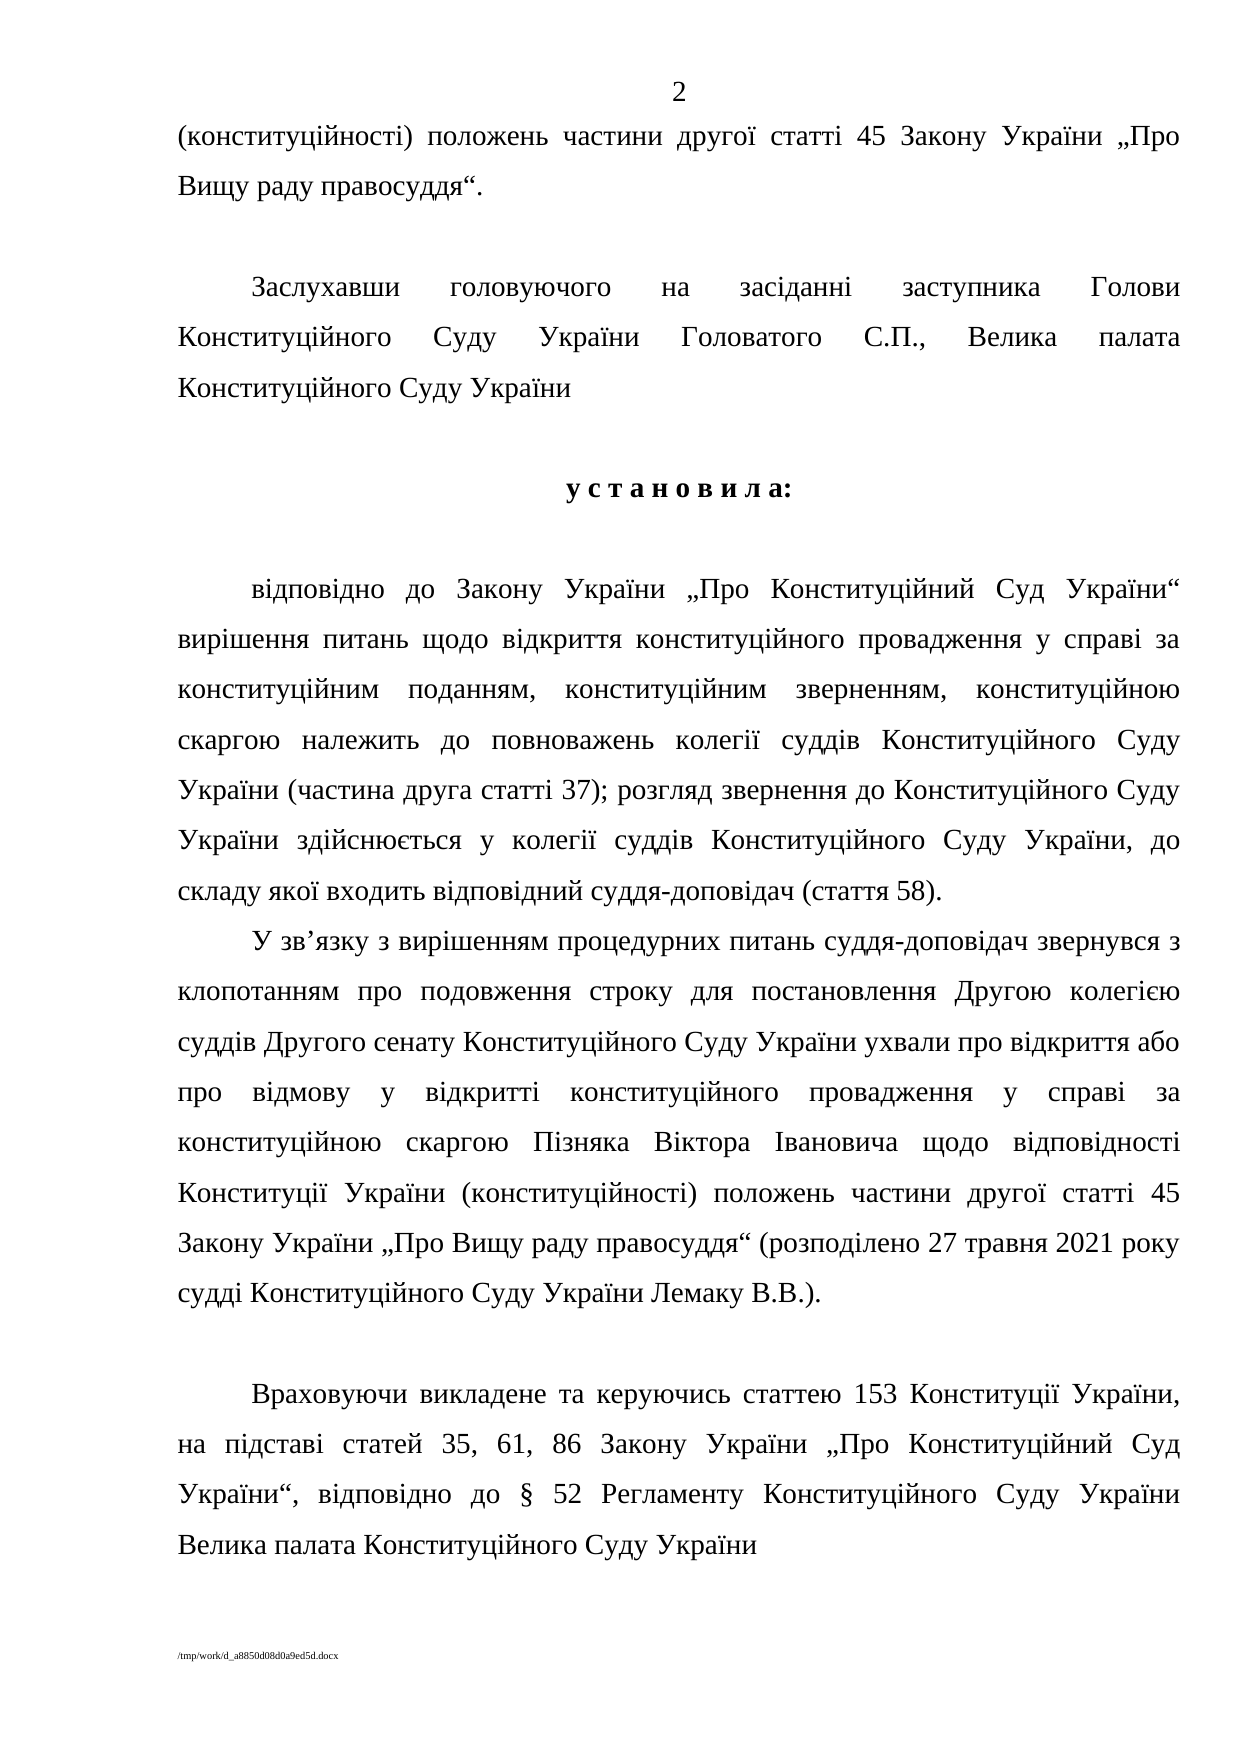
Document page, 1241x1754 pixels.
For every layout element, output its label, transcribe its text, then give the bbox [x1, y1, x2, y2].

text У зв’язку з вирішенням процедурних питань суддя-доповідач звернувся з клопотанням про подовження строку для постановлення Другою колегією суддів Другого сенату Конституційного Суду України ухвали про відкриття або про відмову у відкритті конституційного провадження у справі за конституційною скаргою Пізняка Віктора Івановича щодо відповідності Конституції України (конституційності) положень частини другої статті 45 Закону України „Про Вищу раду правосуддя“ (розподілено 27 травня 2021 року судді Конституційного Суду України Лемаку В.В.). [177, 923, 1181, 1309]
text відповідно до Закону України „Про Конституційний Суд України“ вирішення питань щодо відкриття конституційного провадження у справі за конституційним поданням, конституційним зверненням, конституційною скаргою належить до повноважень колегії суддів Конституційного Суду України (частина друга статті 37); розгляд звернення до Конституційного Суду України здійснюється у колегії суддів Конституційного Суду України, до складу якої входить відповідний суддя-доповідач (стаття 58). [177, 571, 1181, 906]
text у с т а н о в и л а: [177, 470, 1181, 504]
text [177, 118, 1181, 202]
text Враховуючи викладене та керуючись статтею 153 Конституції України, на підставі статей 35, 61, 86 Закону України „Про Конституційний Суд України“, відповідно до § 52 Регламенту Конституційного Суду України Велика палата Конституційного Суду України [177, 1376, 1181, 1560]
text Заслухавши головуючого на засіданні заступника Голови Конституційного Суду України Головатого С.П., Велика палата Конституційного Суду України [177, 269, 1181, 403]
